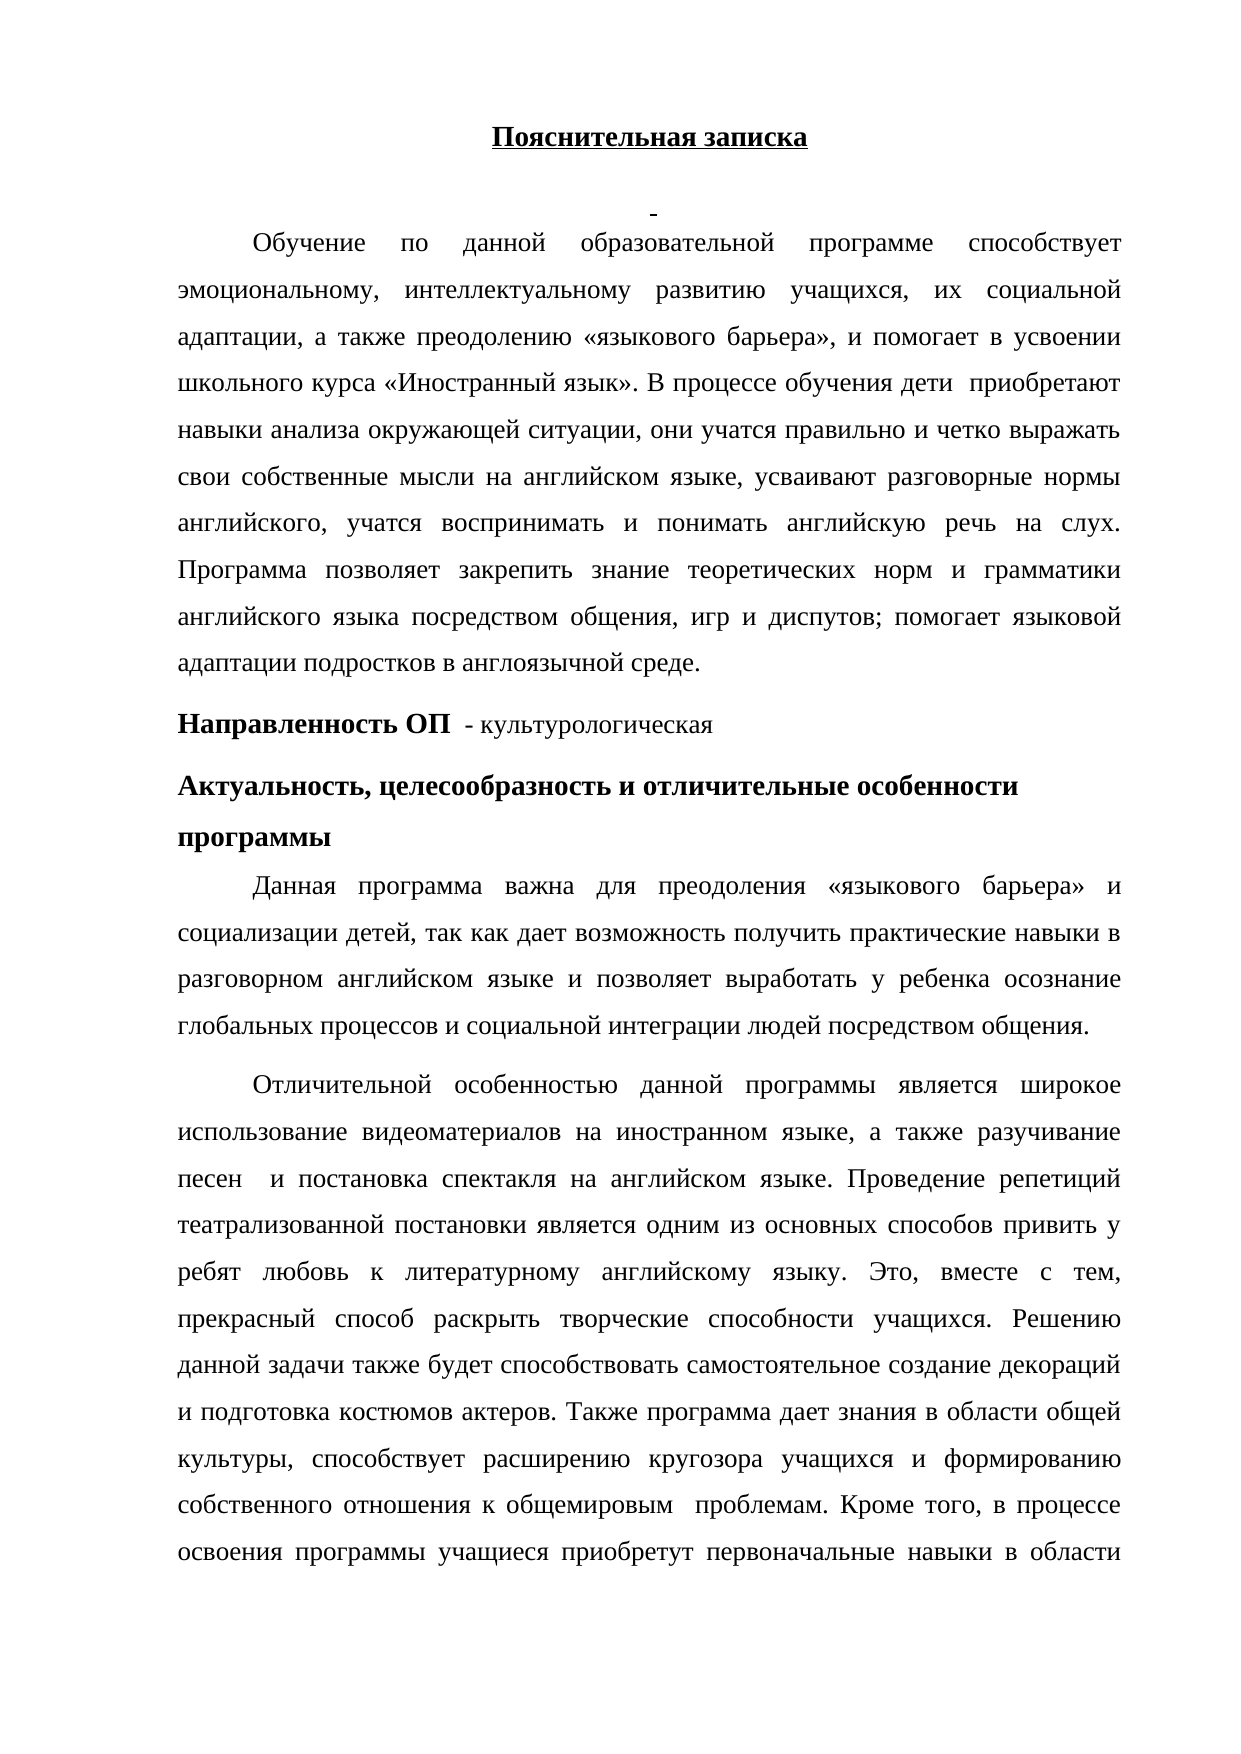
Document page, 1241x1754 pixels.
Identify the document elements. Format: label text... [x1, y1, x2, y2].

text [177, 1068, 1122, 1566]
text Данная программа важна для преодоления «языкового барьера» и социализации детей, так как дает возможность получить практические навыки в разговорном английском языке и позволяет выработать у ребенка осознание глобальных процессов и социальной интеграции людей посредством общения. [177, 869, 1122, 1040]
text Актуальность, целесообразность и отличительные особенности программы [177, 768, 1122, 852]
subtitle Пояснительная записка [177, 119, 1122, 152]
text Направленность ОП - культурологическая [177, 706, 1122, 739]
text Обучение по данной образовательной программе способствует эмоциональному, интеллектуальному развитию учащихся, их социальной адаптации, а также преодолению «языкового барьера», и помогает в усвоении школьного курса «Иностранный язык». В процессе обучения дети приобретают навыки анализа окружающей ситуации, они учатся правильно и четко выражать свои собственные мысли на английском языке, усваивают разговорные нормы английского, учатся воспринимать и понимать английскую речь на слух. Программа позволяет закрепить знание теоретических норм и грамматики английского языка посредством общения, игр и диспутов; помогает языковой адаптации подростков в англоязычной среде. [177, 227, 1122, 678]
